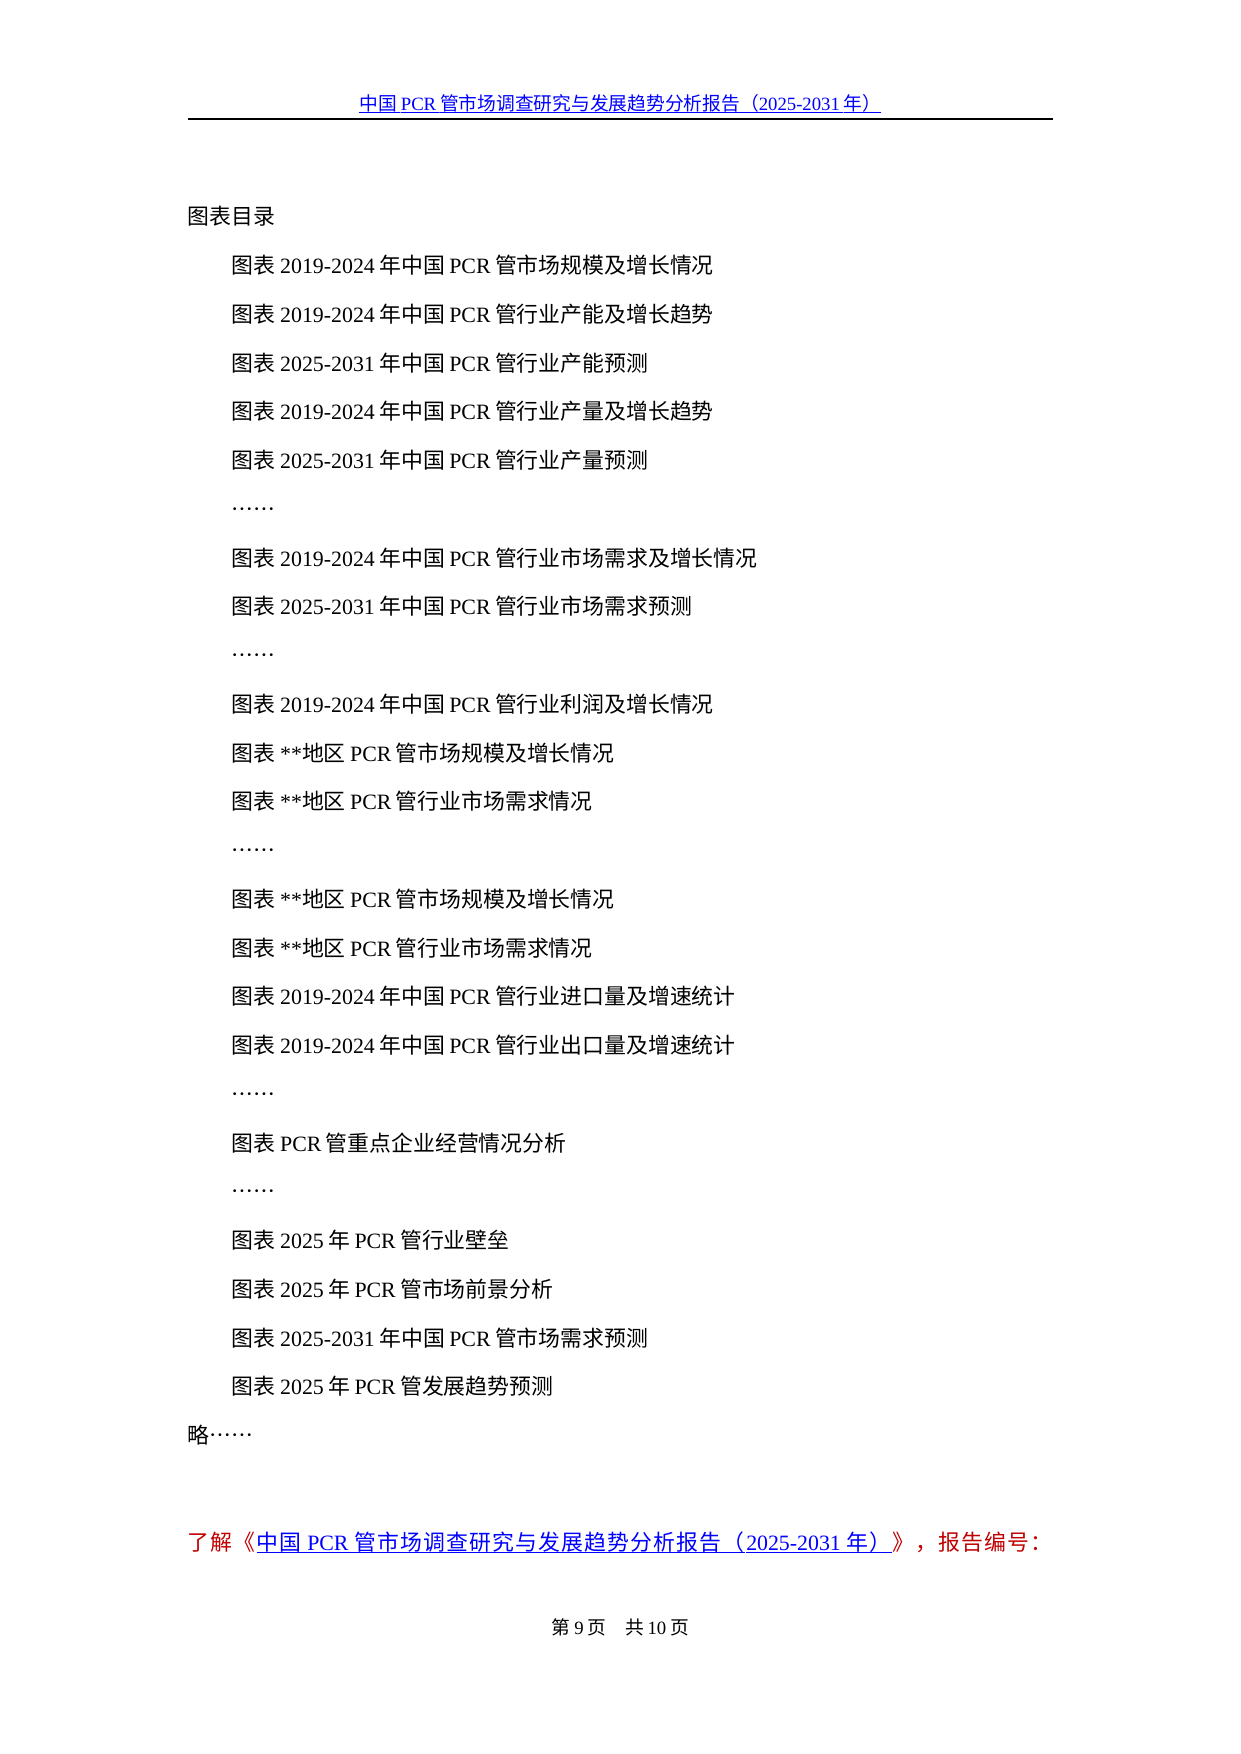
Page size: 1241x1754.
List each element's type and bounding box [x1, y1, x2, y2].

text [187, 150, 1053, 1450]
text [187, 1524, 1053, 1557]
